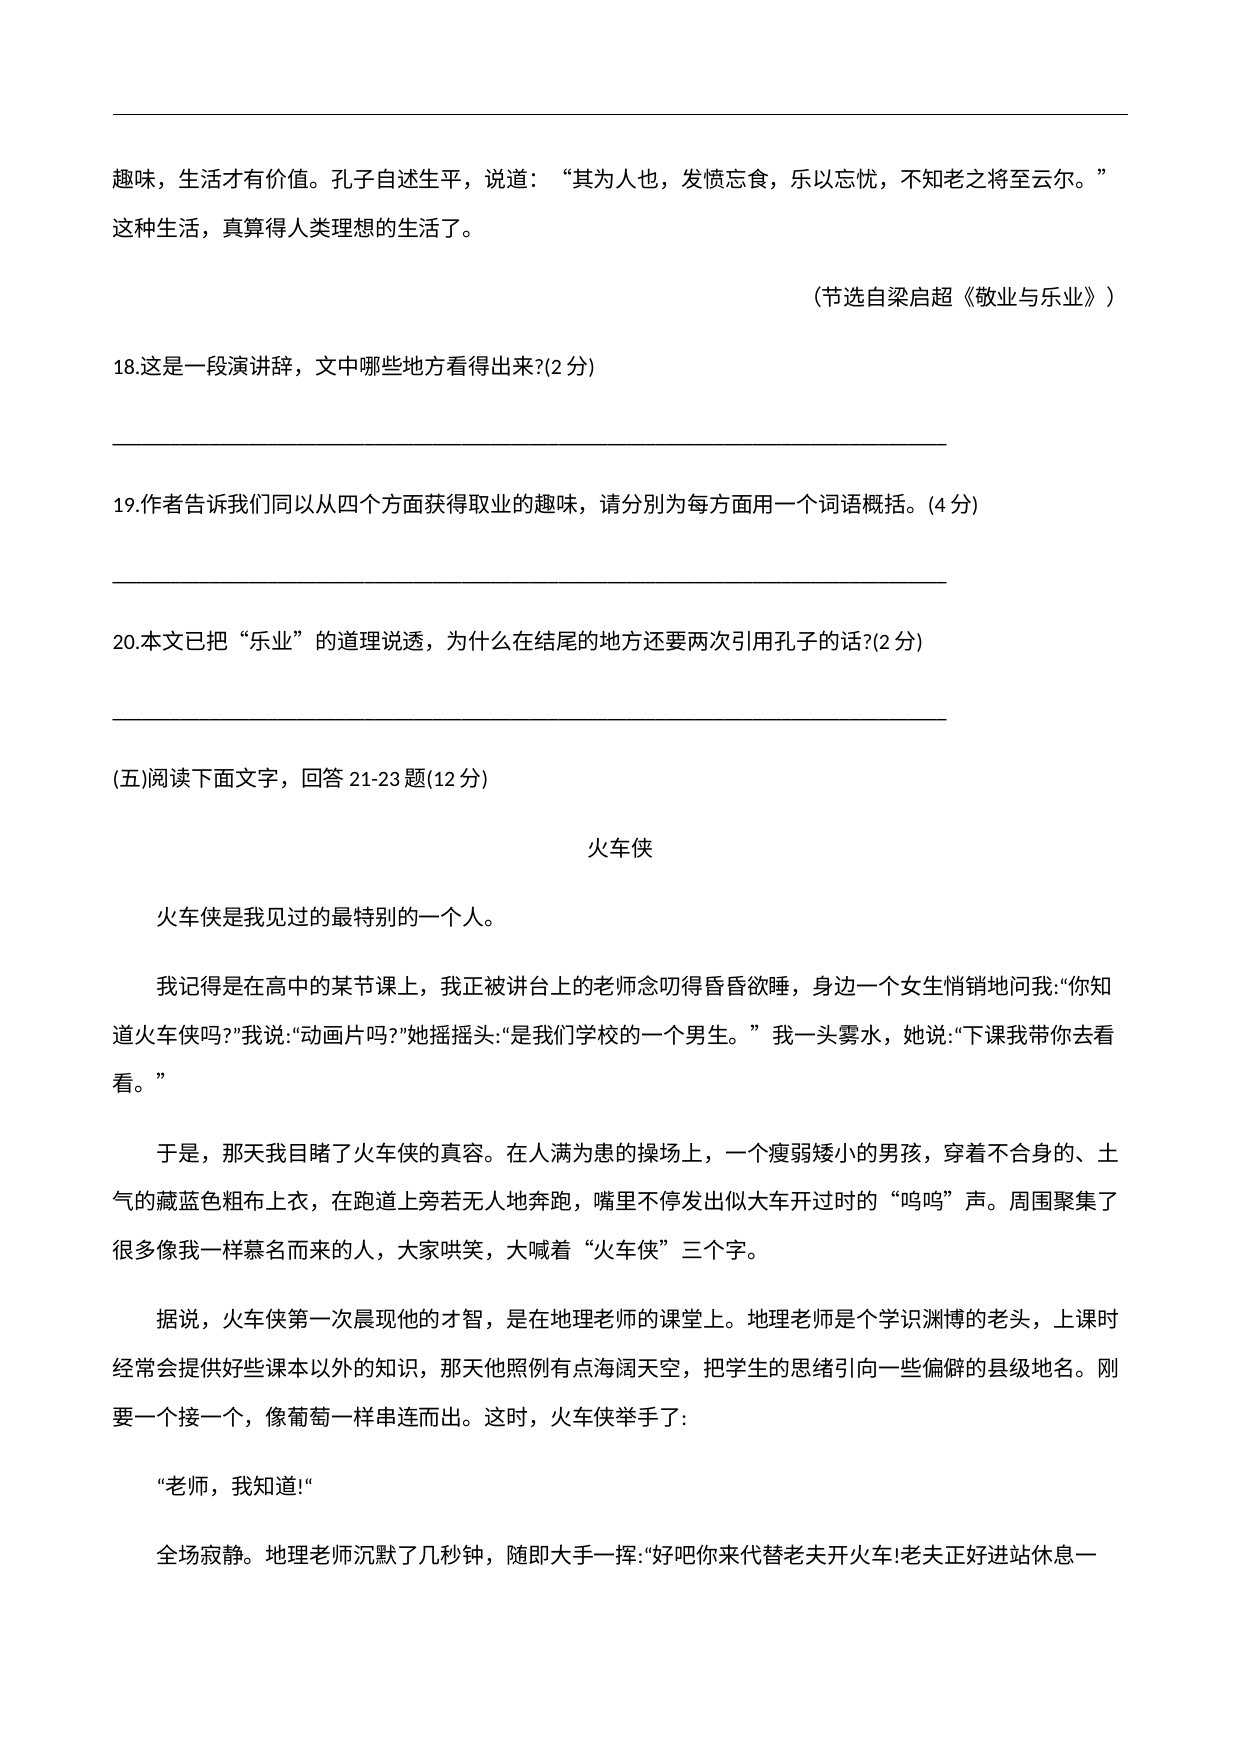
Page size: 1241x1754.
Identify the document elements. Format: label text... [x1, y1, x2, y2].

text 据说，火车侠第一次晨现他的オ智，是在地理老师的课堂上。地理老师是个学识渊博的老头，上课时经常会提供好些课本以外的知识，那天他照例有点海阔天空，把学生的思绪引向一些偏僻的县级地名。刚要一个接一个，像葡萄一样串连而出。这时，火车侠举手了: [112, 1302, 1128, 1432]
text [112, 1538, 1128, 1570]
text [112, 162, 1128, 243]
text 19.作者告诉我们同以从四个方面获得取业的趣味，请分別为每方面用一个词语概括。(4分) [112, 486, 1128, 519]
text (五)阅读下面文字，回答21-23题(12分) [112, 761, 1128, 793]
text （节选自梁启超《敬业与乐业》） [112, 280, 1128, 312]
text 18.这是一段演讲辞，文中哪些地方看得出来?(2分) [112, 349, 1128, 381]
text 火车侠是我见过的最特别的一个人。 [112, 899, 1128, 932]
text ______________________________________________________________________________________ [112, 555, 1128, 588]
text ______________________________________________________________________________________ [112, 418, 1128, 451]
text 火车侠 [112, 830, 1128, 863]
text “老师，我知道!“ [112, 1468, 1128, 1501]
text 我记得是在高中的某节课上，我正被讲台上的老师念叨得昏昏欲睡，身边一个女生悄销地问我:“你知道火车侠吗?”我说:“动画片吗?”她摇摇头:“是我们学校的一个男生。”我一头雾水，她说:“下课我带你去看看。” [112, 968, 1128, 1098]
text 20.本文已把“乐业”的道理说透，为什么在结尾的地方还要两次引用孔子的话?(2分) [112, 624, 1128, 656]
text ______________________________________________________________________________________ [112, 693, 1128, 725]
text 于是，那天我目睹了火车侠的真容。在人满为患的操场上，一个瘦弱矮小的男孩，穿着不合身的、土气的藏蓝色粗布上衣，在跑道上旁若无人地奔跑，嘴里不停发出似大车开过时的“呜呜”声。周围聚集了很多像我一样慕名而来的人，大家哄笑，大喊着“火车侠”三个字。 [112, 1135, 1128, 1265]
